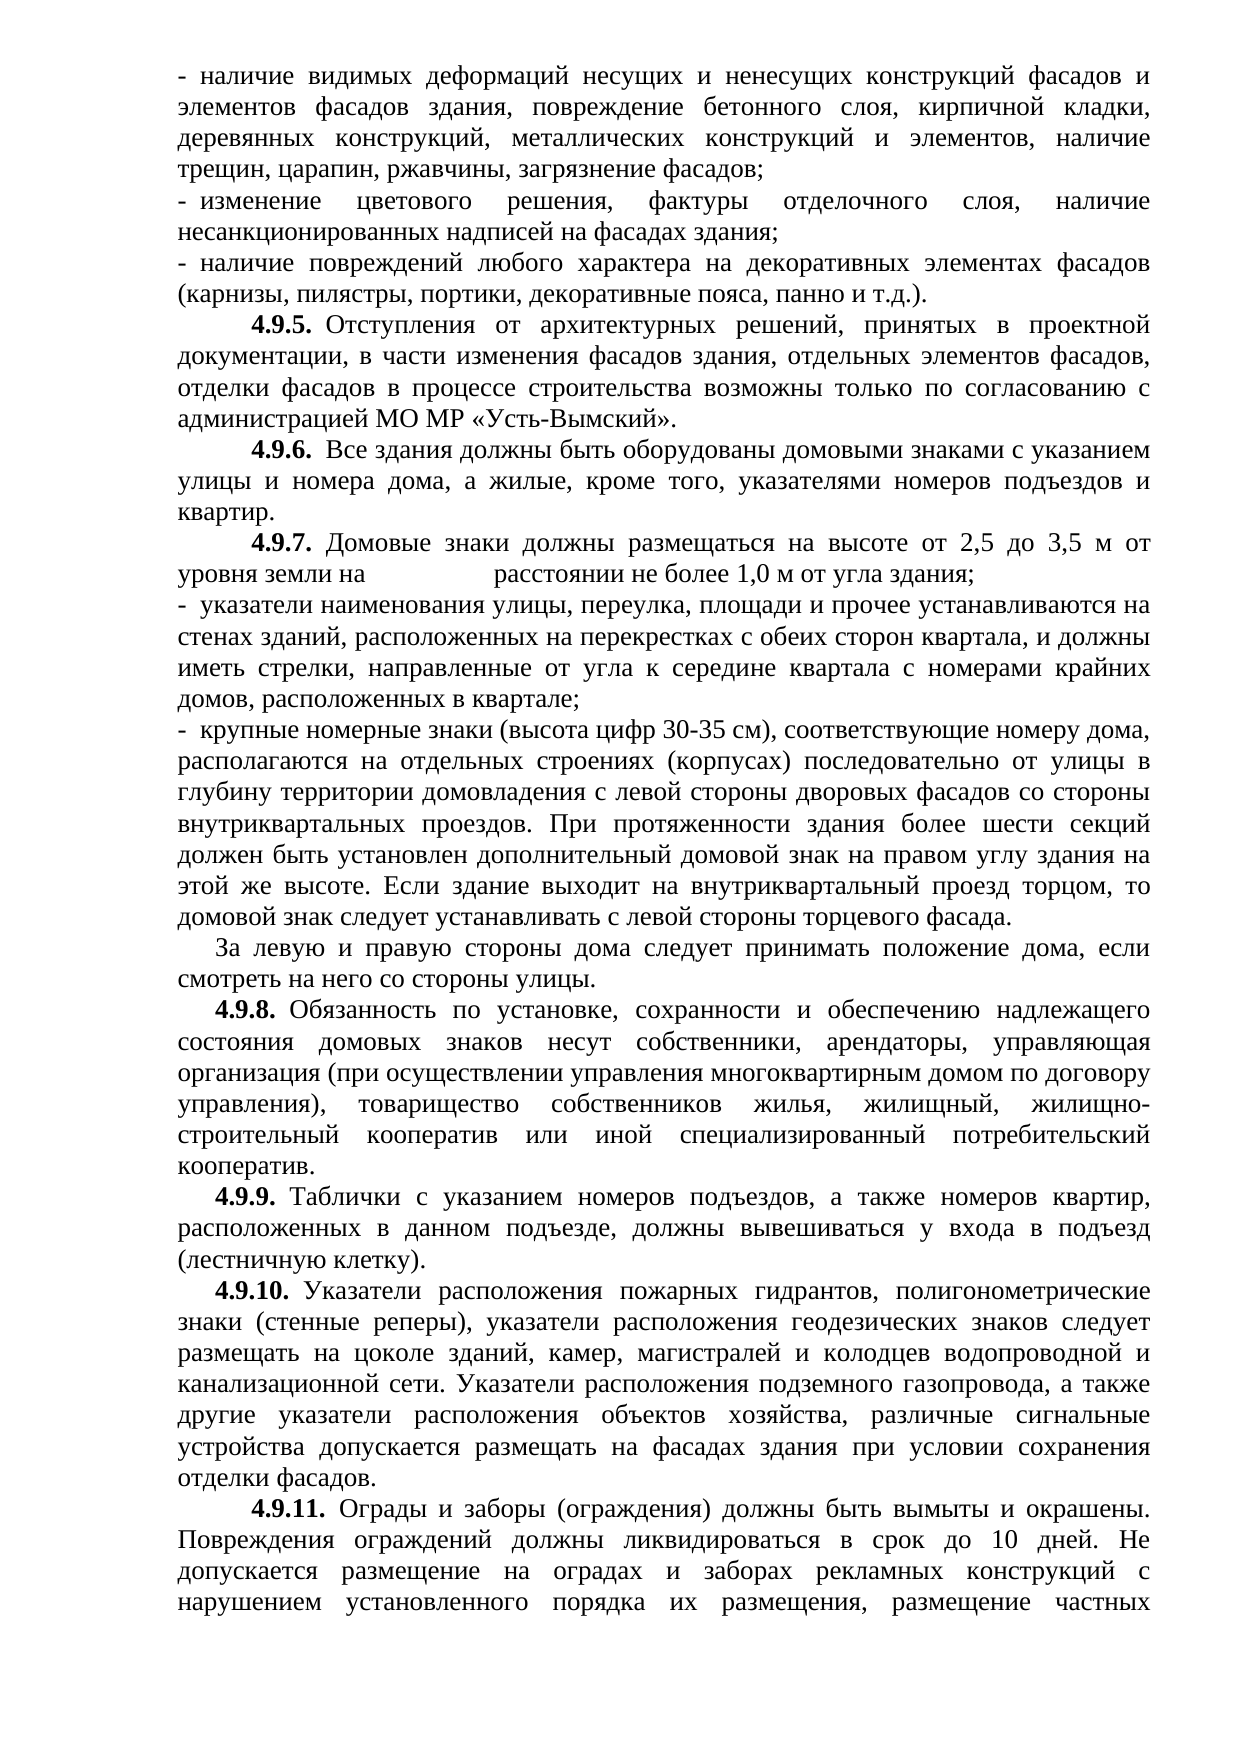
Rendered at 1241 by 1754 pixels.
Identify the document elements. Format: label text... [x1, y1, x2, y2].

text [177, 1492, 1152, 1616]
text - крупные номерные знаки (высота цифр 30-35 см), соответствующие номеру дома, располагаются на отдельных строениях (корпусах) последовательно от улицы в глубину территории домовладения с левой стороны дворовых фасадов со стороны внутриквартальных проездов. При протяженности здания более шести секций должен быть установлен дополнительный домовой знак на правом углу здания на этой же высоте. Если здание выходит на внутриквартальный проезд торцом, то домовой знак следует устанавливать с левой стороны торцевого фасада. [177, 713, 1152, 931]
text 4.9.8. Обязанность по установке, сохранности и обеспечению надлежащего состояния домовых знаков несут собственники, арендаторы, управляющая организация (при осуществлении управления многоквартирным домом по договору управления), товарищество собственников жилья, жилищный, жилищно-строительный кооператив или иной специализированный потребительский кооператив. [177, 993, 1152, 1180]
text 4.9.9. Таблички с указанием номеров подъездов, а также номеров квартир, расположенных в данном подъезде, должны вывешиваться у входа в подъезд (лестничную клетку). [177, 1180, 1152, 1274]
text - наличие повреждений любого характера на декоративных элементах фасадов (карнизы, пилястры, портики, декоративные пояса, панно и т.д.). [177, 246, 1152, 308]
text - наличие видимых деформаций несущих и ненесущих конструкций фасадов и элементов фасадов здания, повреждение бетонного слоя, кирпичной кладки, деревянных конструкций, металлических конструкций и элементов, наличие трещин, царапин, ржавчины, загрязнение фасадов; [177, 59, 1152, 184]
text За левую и правую стороны дома следует принимать положение дома, если смотреть на него со стороны улицы. [177, 931, 1152, 993]
text - указатели наименования улицы, переулка, площади и прочее устанавливаются на стенах зданий, расположенных на перекрестках с обеих сторон квартала, и должны иметь стрелки, направленные от угла к середине квартала с номерами крайних домов, расположенных в квартале; [177, 589, 1152, 713]
text 4.9.5. Отступления от архитектурных решений, принятых в проектной документации, в части изменения фасадов здания, отдельных элементов фасадов, отделки фасадов в процессе строительства возможны только по согласованию с администрацией МО МР «Усть-Вымский». [177, 308, 1152, 433]
text 4.9.6. Все здания должны быть оборудованы домовыми знаками с указанием улицы и номера дома, а жилые, кроме того, указателями номеров подъездов и квартир. [177, 433, 1152, 526]
text - изменение цветового решения, фактуры отделочного слоя, наличие несанкционированных надписей на фасадах здания; [177, 184, 1152, 246]
text 4.9.7. Домовые знаки должны размещаться на высоте от 2,5 до 3,5 м от уровня земли на расстоянии не более 1,0 м от угла здания; [177, 526, 1152, 589]
text 4.9.10. Указатели расположения пожарных гидрантов, полигонометрические знаки (стенные реперы), указатели расположения геодезических знаков следует размещать на цоколе зданий, камер, магистралей и колодцев водопроводной и канализационной сети. Указатели расположения подземного газопровода, а также другие указатели расположения объектов хозяйства, различные сигнальные устройства допускается размещать на фасадах здания при условии сохранения отделки фасадов. [177, 1274, 1152, 1492]
